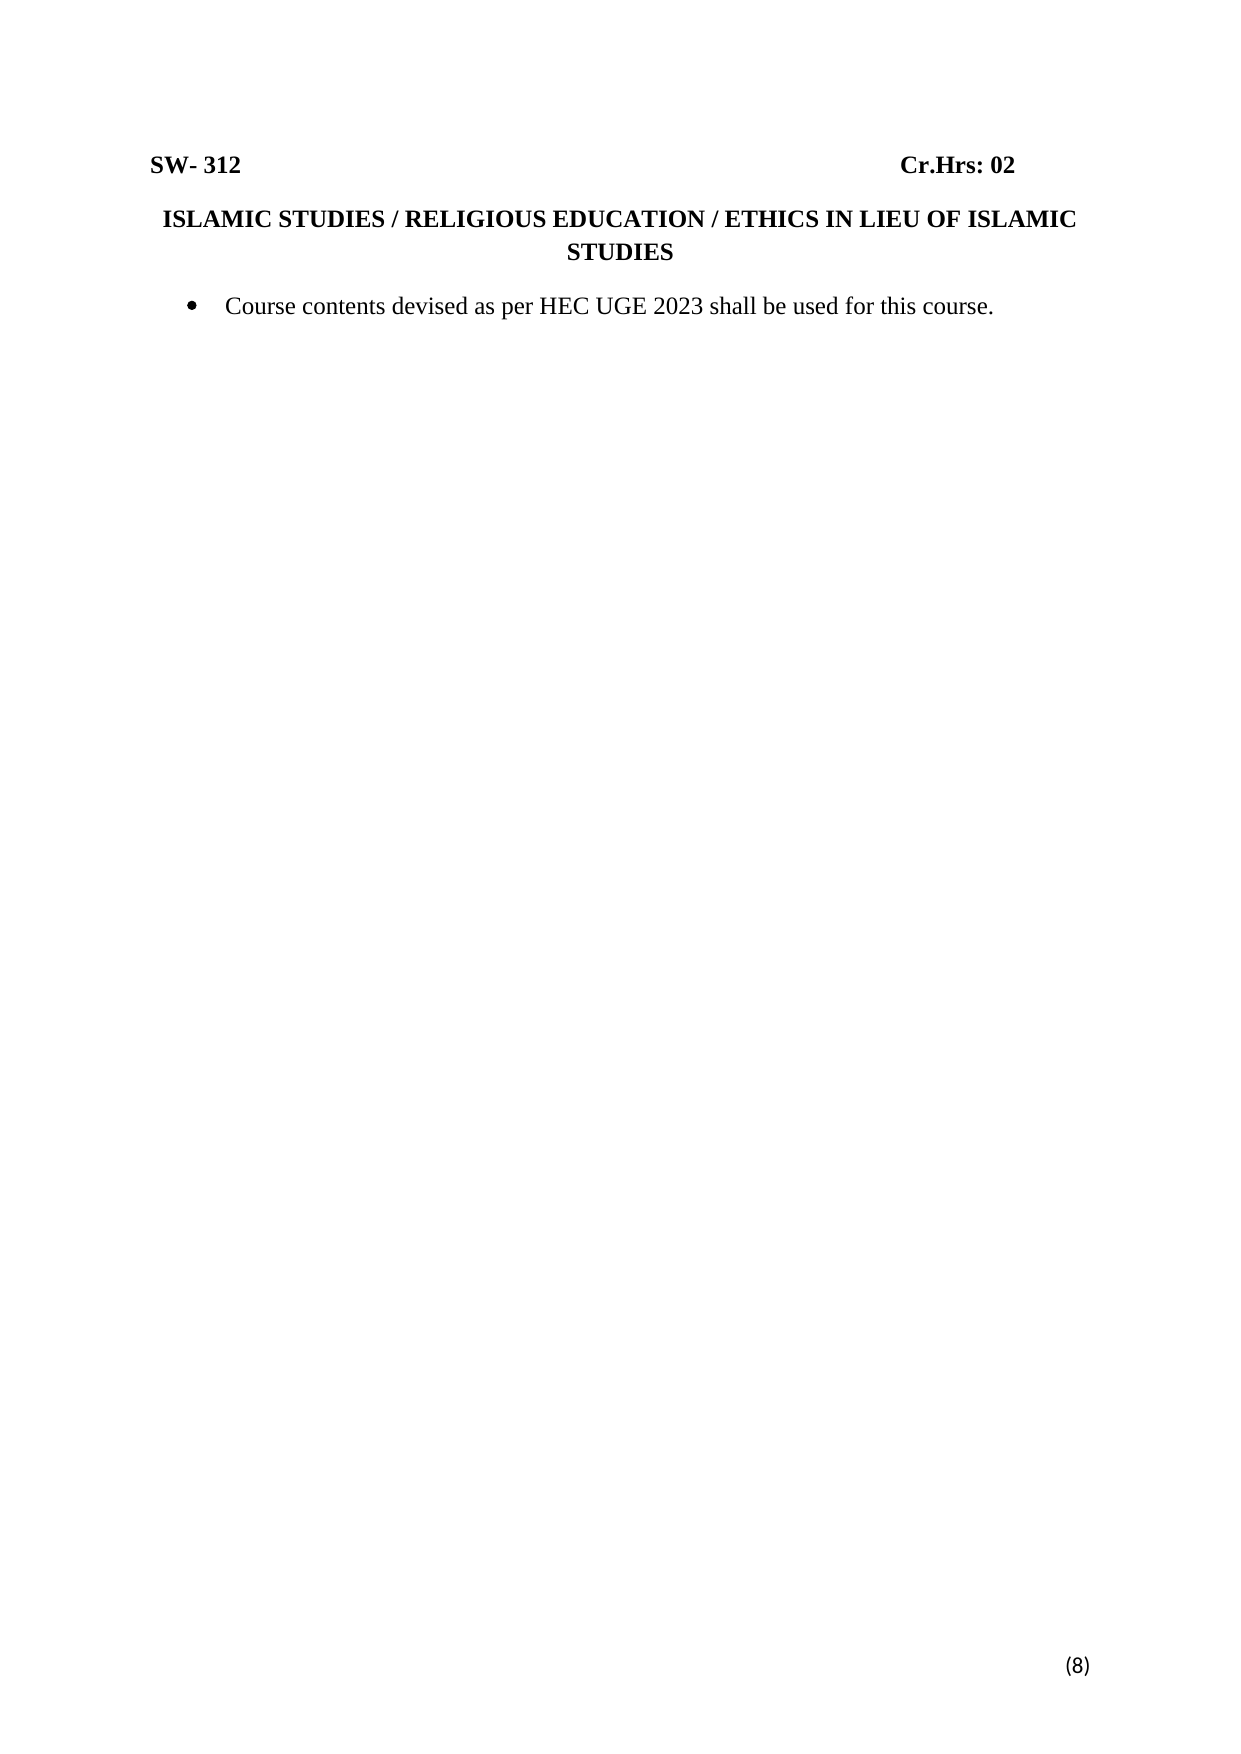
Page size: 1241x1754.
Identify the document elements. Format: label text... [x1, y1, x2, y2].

list Course contents devised as per HEC UGE 2023 shall be used for this course. [187, 291, 1090, 319]
text SW- 312 Cr.Hrs: 02 [150, 150, 1090, 179]
text ISLAMIC STUDIES / RELIGIOUS EDUCATION / ETHICS IN LIEU OF ISLAMIC STUDIES [150, 204, 1090, 266]
